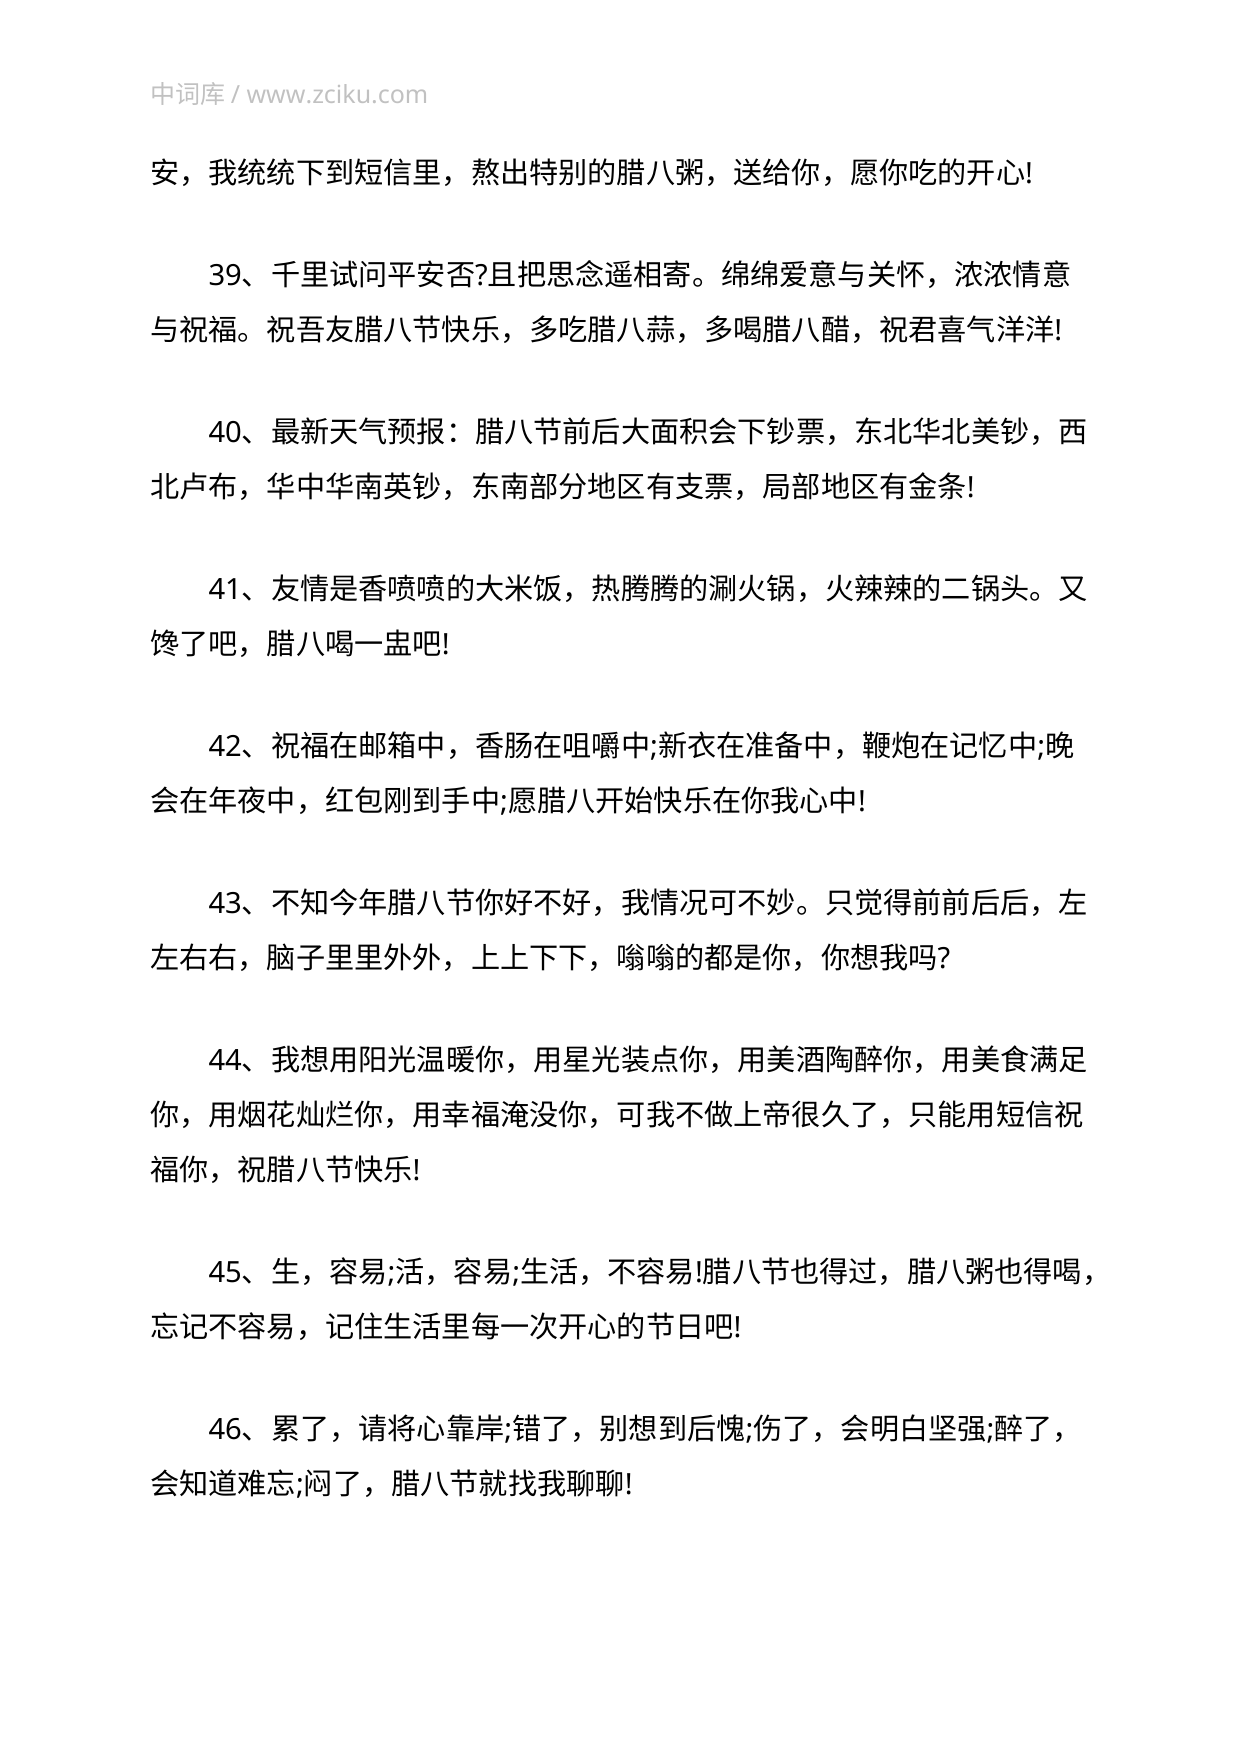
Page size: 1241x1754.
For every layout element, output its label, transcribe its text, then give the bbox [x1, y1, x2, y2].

text 43、不知今年腊八节你好不好，我情况可不妙。只觉得前前后后，左左右右，脑子里里外外，上上下下，嗡嗡的都是你，你想我吗? [150, 880, 1090, 977]
text 45、生，容易;活，容易;生活，不容易!腊八节也得过，腊八粥也得喝，忘记不容易，记住生活里每一次开心的节日吧! [150, 1249, 1090, 1346]
text 39、千里试问平安否?且把思念遥相寄。绵绵爱意与关怀，浓浓情意与祝福。祝吾友腊八节快乐，多吃腊八蒜，多喝腊八醋，祝君喜气洋洋! [150, 252, 1090, 349]
text 40、最新天气预报：腊八节前后大面积会下钞票，东北华北美钞，西北卢布，华中华南英钞，东南部分地区有支票，局部地区有金条! [150, 409, 1090, 506]
text 41、友情是香喷喷的大米饭，热腾腾的涮火锅，火辣辣的二锅头。又馋了吧，腊八喝一盅吧! [150, 566, 1090, 663]
text 42、祝福在邮箱中，香肠在咀嚼中;新衣在准备中，鞭炮在记忆中;晚会在年夜中，红包刚到手中;愿腊八开始快乐在你我心中! [150, 723, 1090, 820]
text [150, 150, 1090, 192]
text 44、我想用阳光温暖你，用星光装点你，用美酒陶醉你，用美食满足你，用烟花灿烂你，用幸福淹没你，可我不做上帝很久了，只能用短信祝福你，祝腊八节快乐! [150, 1037, 1090, 1189]
text 46、累了，请将心靠岸;错了，别想到后愧;伤了，会明白坚强;醉了，会知道难忘;闷了，腊八节就找我聊聊! [150, 1406, 1090, 1503]
